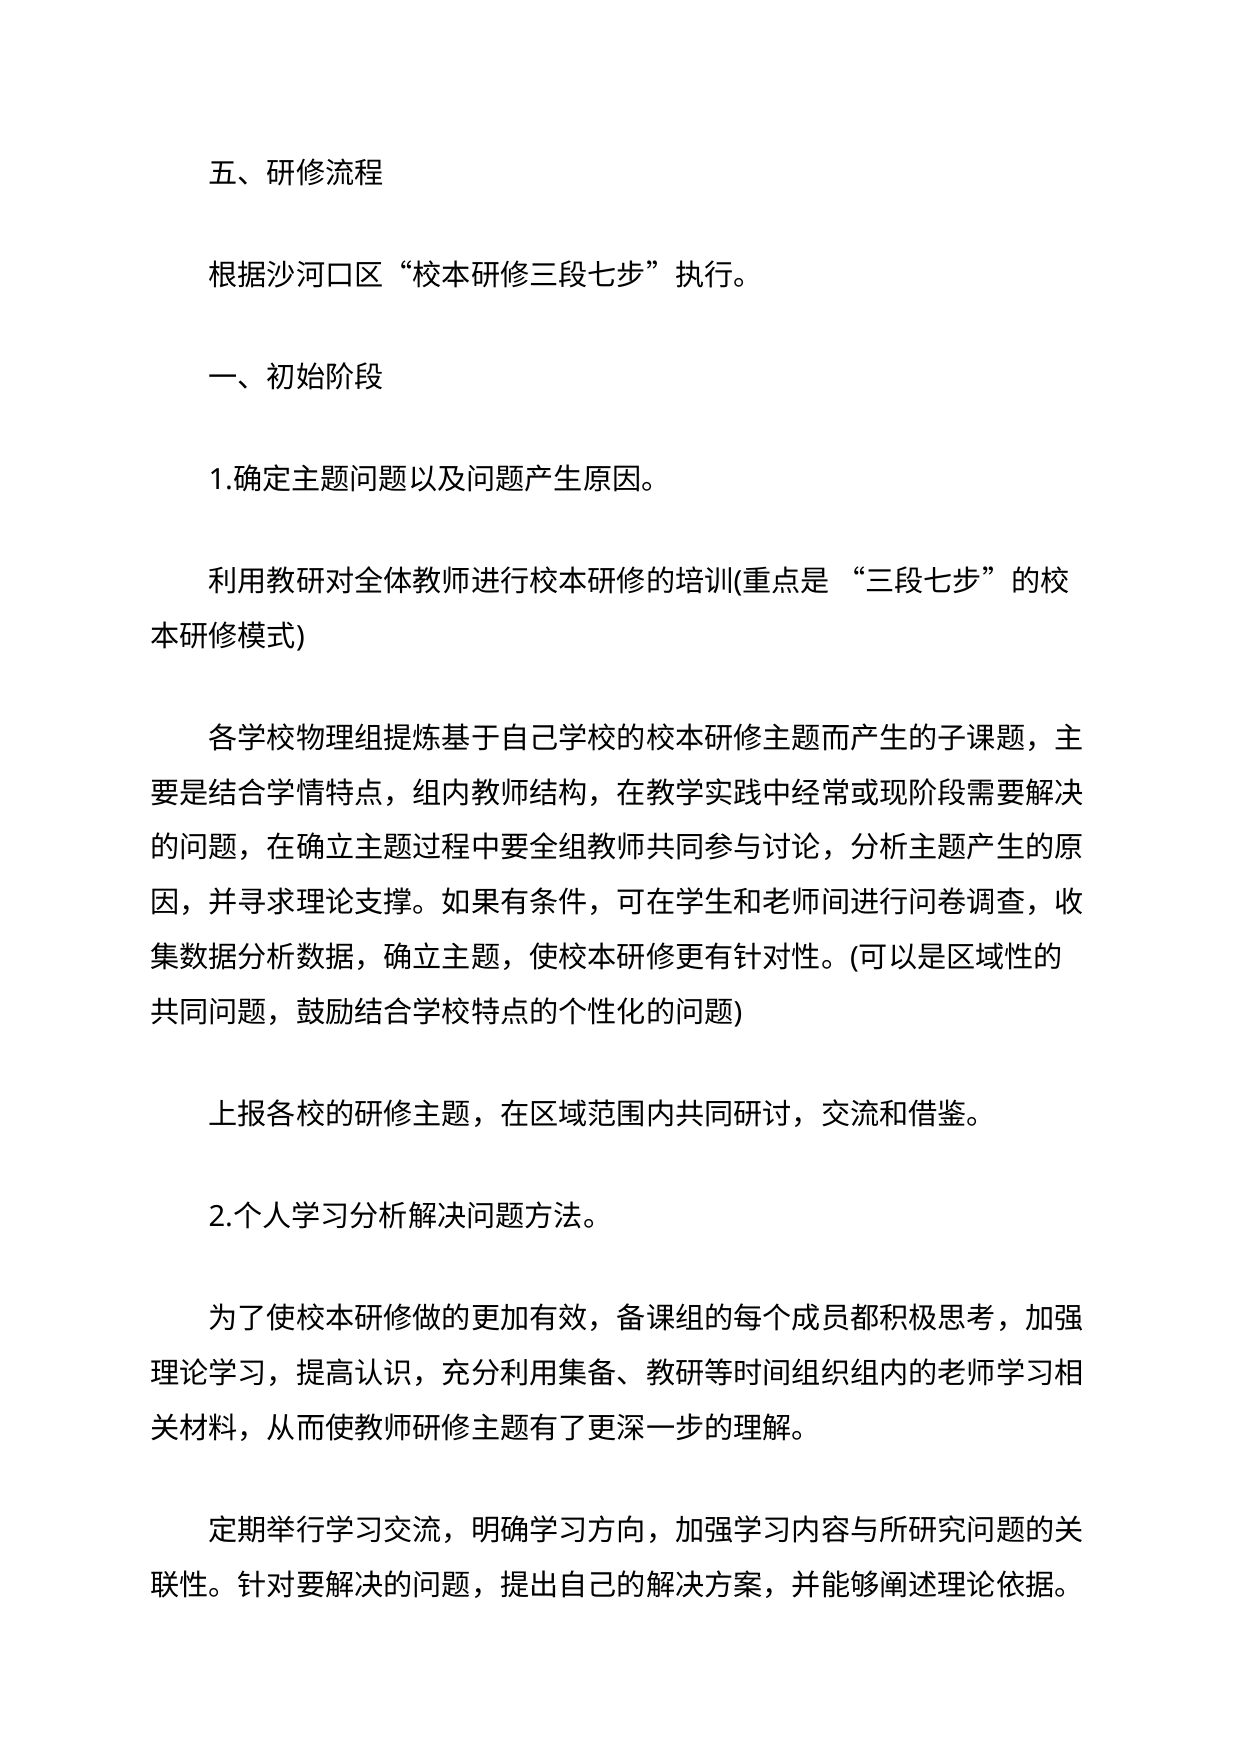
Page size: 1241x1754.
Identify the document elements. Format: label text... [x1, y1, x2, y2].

text 根据沙河口区“校本研修三段七步”执行。 [150, 252, 1090, 294]
text 五、研修流程 [150, 150, 1090, 192]
text 一、初始阶段 [150, 353, 1090, 396]
text 2.个人学习分析解决问题方法。 [150, 1193, 1090, 1235]
text 为了使校本研修做的更加有效，备课组的每个成员都积极思考，加强理论学习，提高认识，充分利用集备、教研等时间组织组内的老师学习相关材料，从而使教师研修主题有了更深一步的理解。 [150, 1294, 1090, 1447]
text 各学校物理组提炼基于自己学校的校本研修主题而产生的子课题，主要是结合学情特点，组内教师结构，在教学实践中经常或现阶段需要解决的问题，在确立主题过程中要全组教师共同参与讨论，分析主题产生的原因，并寻求理论支撑。如果有条件，可在学生和老师间进行问卷调查，收集数据分析数据，确立主题，使校本研修更有针对性。(可以是区域性的共同问题，鼓励结合学校特点的个性化的问题) [150, 714, 1090, 1031]
text 上报各校的研修主题，在区域范围内共同研讨，交流和借鉴。 [150, 1091, 1090, 1133]
text 定期举行学习交流，明确学习方向，加强学习内容与所研究问题的关联性。针对要解决的问题，提出自己的解决方案，并能够阐述理论依据。 [150, 1506, 1090, 1603]
text 利用教研对全体教师进行校本研修的培训(重点是 “三段七步”的校本研修模式) [150, 557, 1090, 655]
text 1.确定主题问题以及问题产生原因。 [150, 455, 1090, 498]
